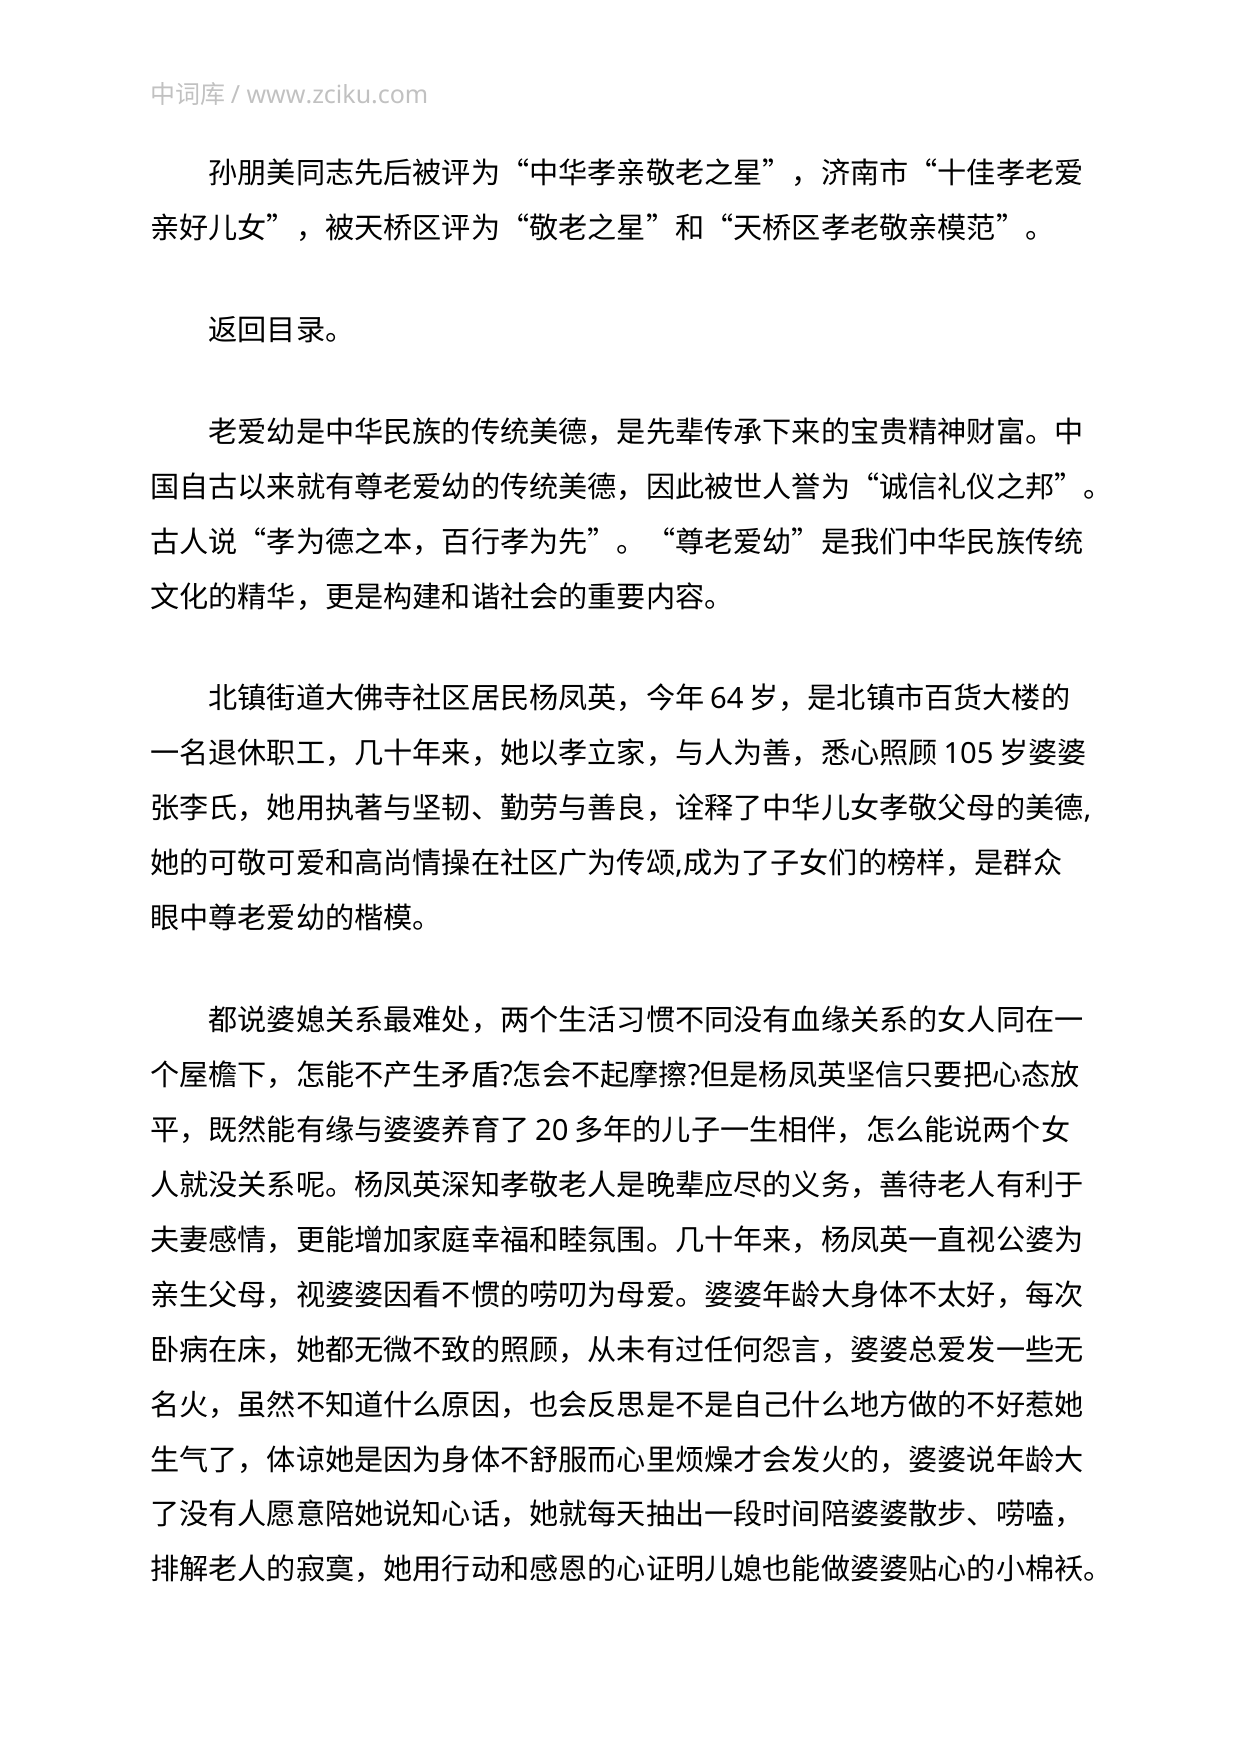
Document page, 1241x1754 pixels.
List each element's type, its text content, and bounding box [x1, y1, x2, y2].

text 都说婆媳关系最难处，两个生活习惯不同没有血缘关系的女人同在一个屋檐下，怎能不产生矛盾?怎会不起摩擦?但是杨凤英坚信只要把心态放平，既然能有缘与婆婆养育了20多年的儿子一生相伴，怎么能说两个女人就没关系呢。杨凤英深知孝敬老人是晚辈应尽的义务，善待老人有利于夫妻感情，更能增加家庭幸福和睦氛围。几十年来，杨凤英一直视公婆为亲生父母，视婆婆因看不惯的唠叨为母爱。婆婆年龄大身体不太好，每次卧病在床，她都无微不致的照顾，从未有过任何怨言，婆婆总爱发一些无名火，虽然不知道什么原因，也会反思是不是自己什么地方做的不好惹她生气了，体谅她是因为身体不舒服而心里烦燥才会发火的，婆婆说年龄大了没有人愿意陪她说知心话，她就每天抽出一段时间陪婆婆散步、唠嗑，排解老人的寂寞，她用行动和感恩的心证明儿媳也能做婆婆贴心的小棉袄。 [150, 997, 1090, 1588]
text 老爱幼是中华民族的传统美德，是先辈传承下来的宝贵精神财富。中国自古以来就有尊老爱幼的传统美德，因此被世人誉为“诚信礼仪之邦”。古人说“孝为德之本，百行孝为先”。“尊老爱幼”是我们中华民族传统文化的精华，更是构建和谐社会的重要内容。 [150, 408, 1090, 615]
text 孙朋美同志先后被评为“中华孝亲敬老之星”，济南市“十佳孝老爱亲好儿女”，被天桥区评为“敬老之星”和“天桥区孝老敬亲模范”。 [150, 150, 1090, 247]
text 返回目录。 [150, 307, 1090, 349]
text 北镇街道大佛寺社区居民杨凤英，今年64岁，是北镇市百货大楼的一名退休职工，几十年来，她以孝立家，与人为善，悉心照顾105岁婆婆张李氏，她用执著与坚韧、勤劳与善良，诠释了中华儿女孝敬父母的美德,她的可敬可爱和高尚情操在社区广为传颂,成为了子女们的榜样，是群众眼中尊老爱幼的楷模。 [150, 675, 1090, 937]
